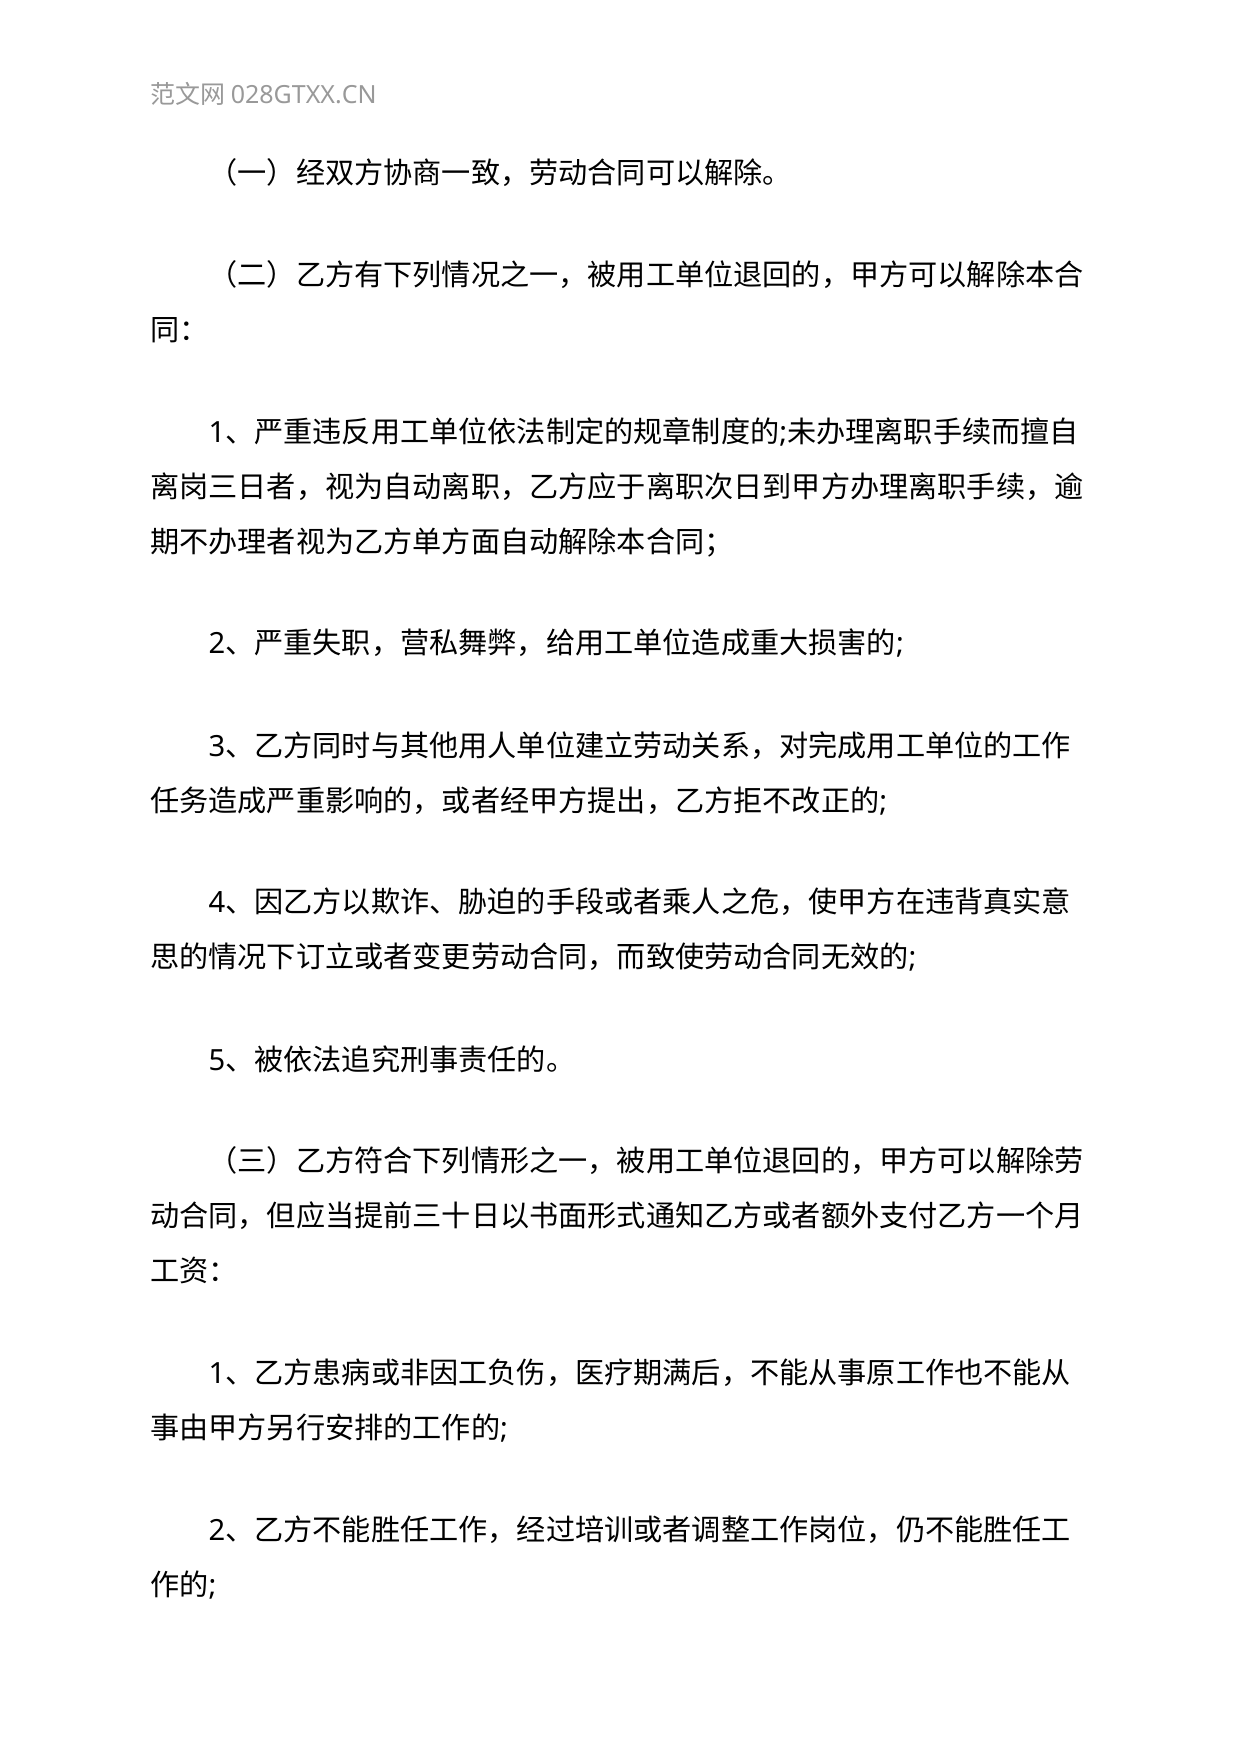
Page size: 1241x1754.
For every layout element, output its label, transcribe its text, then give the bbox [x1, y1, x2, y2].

text （三）乙方符合下列情形之一，被用工单位退回的，甲方可以解除劳动合同，但应当提前三十日以书面形式通知乙方或者额外支付乙方一个月工资： [150, 1138, 1090, 1290]
text 4、因乙方以欺诈、胁迫的手段或者乘人之危，使甲方在违背真实意思的情况下订立或者变更劳动合同，而致使劳动合同无效的; [150, 879, 1090, 976]
text 2、乙方不能胜任工作，经过培训或者调整工作岗位，仍不能胜任工作的; [150, 1507, 1090, 1604]
text 1、严重违反用工单位依法制定的规章制度的;未办理离职手续而擅自离岗三日者，视为自动离职，乙方应于离职次日到甲方办理离职手续，逾期不办理者视为乙方单方面自动解除本合同； [150, 408, 1090, 561]
text 1、乙方患病或非因工负伤，医疗期满后，不能从事原工作也不能从事由甲方另行安排的工作的; [150, 1349, 1090, 1447]
text （一）经双方协商一致，劳动合同可以解除。 [150, 150, 1090, 192]
text 5、被依法追究刑事责任的。 [150, 1036, 1090, 1078]
text 3、乙方同时与其他用人单位建立劳动关系，对完成用工单位的工作任务造成严重影响的，或者经甲方提出，乙方拒不改正的; [150, 722, 1090, 819]
text （二）乙方有下列情况之一，被用工单位退回的，甲方可以解除本合同： [150, 252, 1090, 349]
text 2、严重失职，营私舞弊，给用工单位造成重大损害的; [150, 620, 1090, 662]
